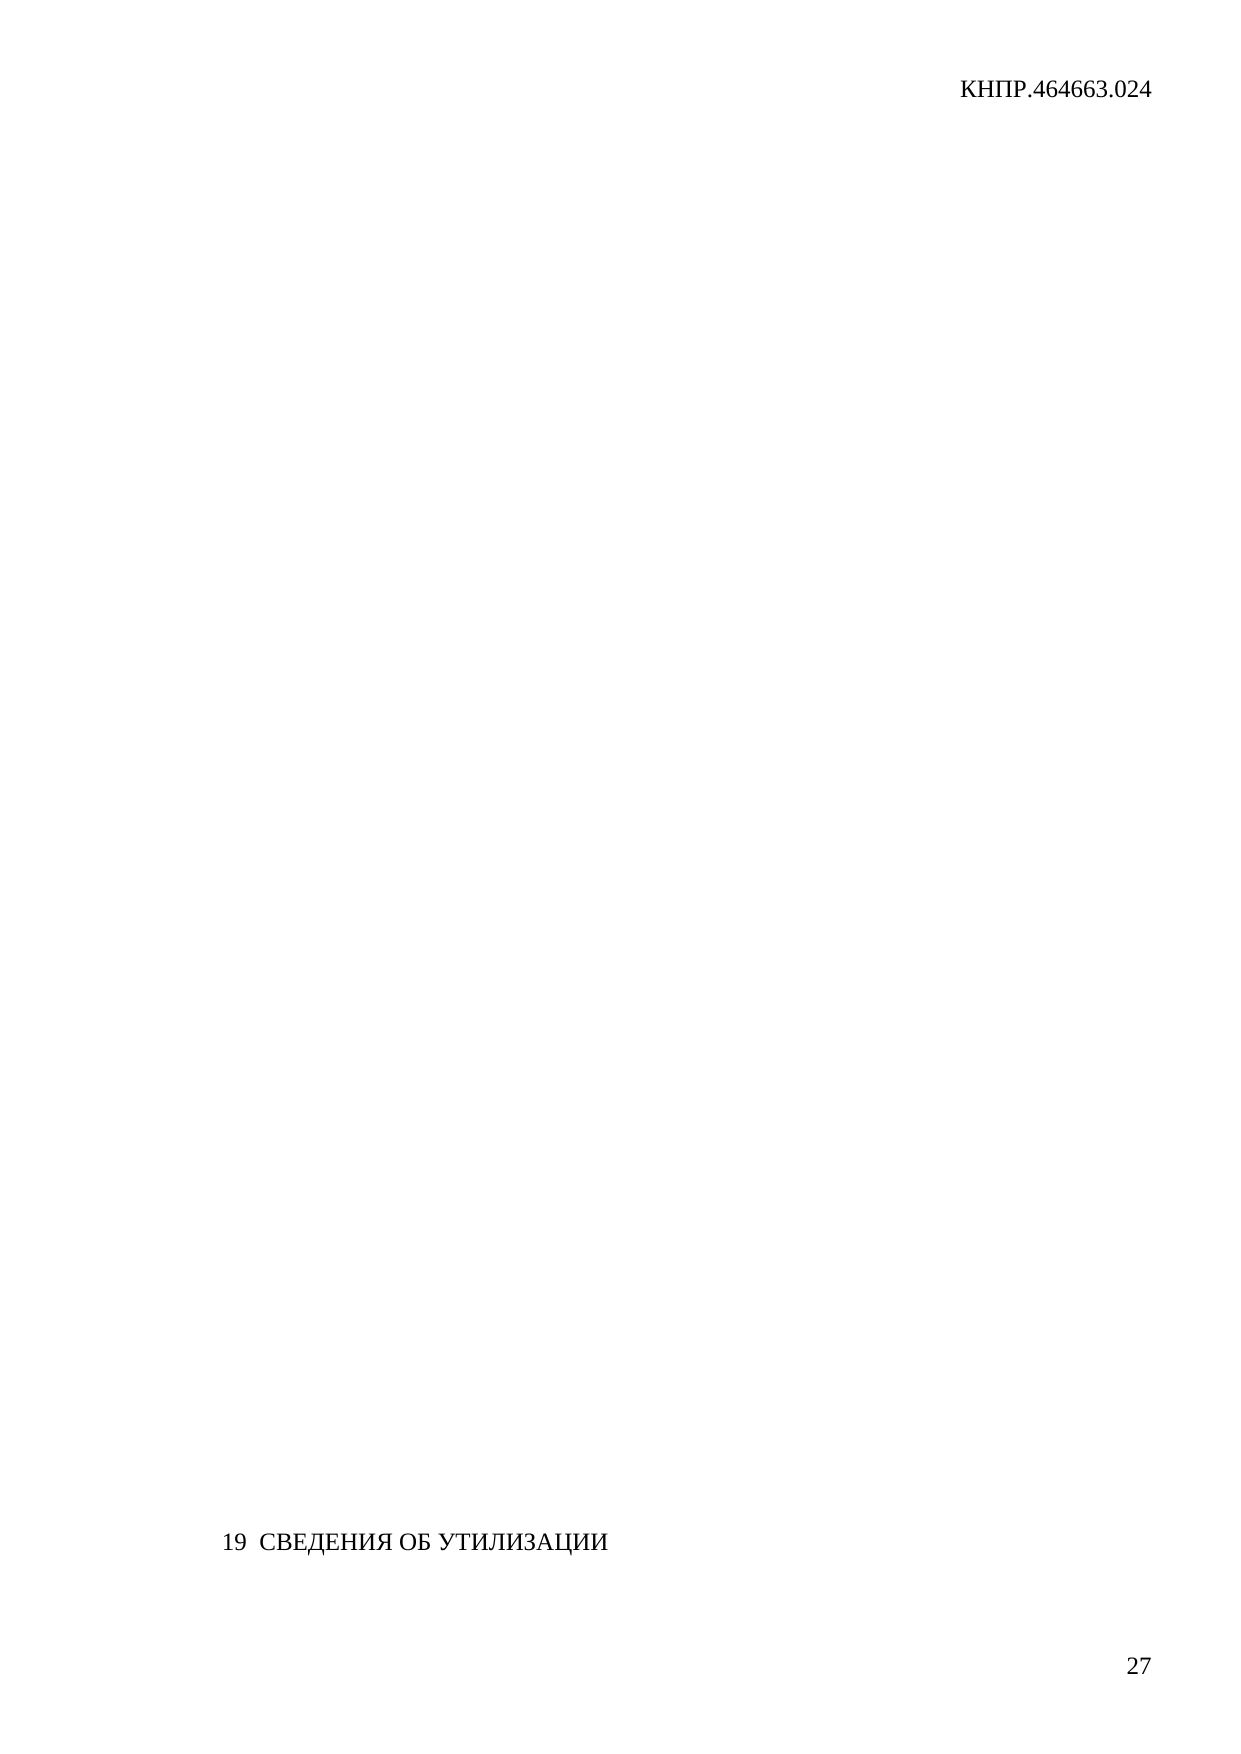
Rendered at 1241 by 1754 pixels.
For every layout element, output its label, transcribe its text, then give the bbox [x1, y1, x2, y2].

subtitle СВЕДЕНИЯ ОБ УТИЛИЗАЦИИ [148, 1527, 1152, 1556]
